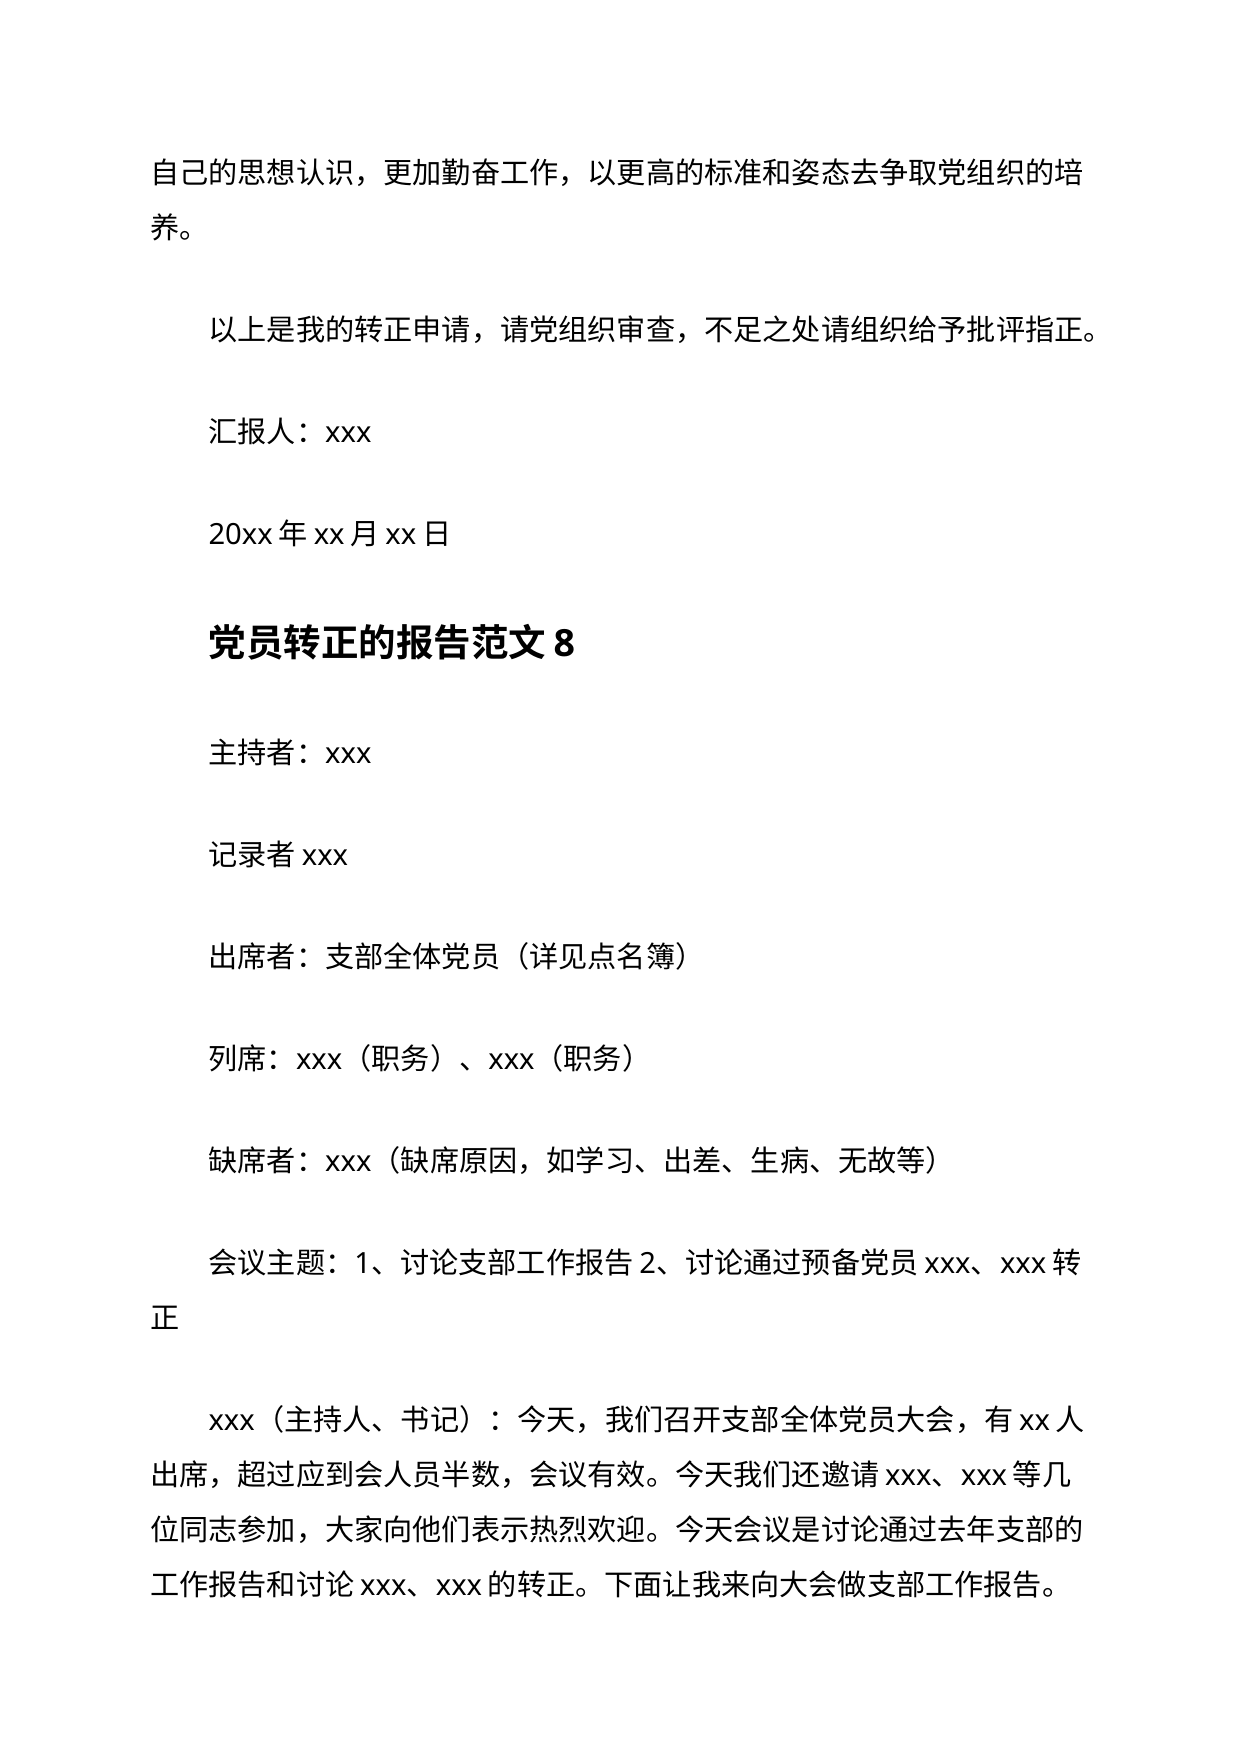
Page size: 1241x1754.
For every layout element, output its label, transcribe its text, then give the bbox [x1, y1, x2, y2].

text 缺席者：xxx（缺席原因，如学习、出差、生病、无故等） [150, 1138, 1090, 1180]
text 记录者xxx [150, 832, 1090, 874]
text 会议主题：1、讨论支部工作报告2、讨论通过预备党员xxx、xxx转正 [150, 1240, 1090, 1337]
text 主持者：xxx [150, 730, 1090, 772]
text 汇报人：xxx [150, 408, 1090, 451]
text 党员转正的报告范文8 [150, 612, 1090, 667]
text 20xx年xx月xx日 [150, 510, 1090, 553]
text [150, 1396, 1090, 1604]
text 出席者：支部全体党员（详见点名簿） [150, 934, 1090, 976]
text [150, 150, 1090, 247]
text 以上是我的转正申请，请党组织审查，不足之处请组织给予批评指正。 [150, 307, 1090, 349]
text 列席：xxx（职务）、xxx（职务） [150, 1036, 1090, 1078]
